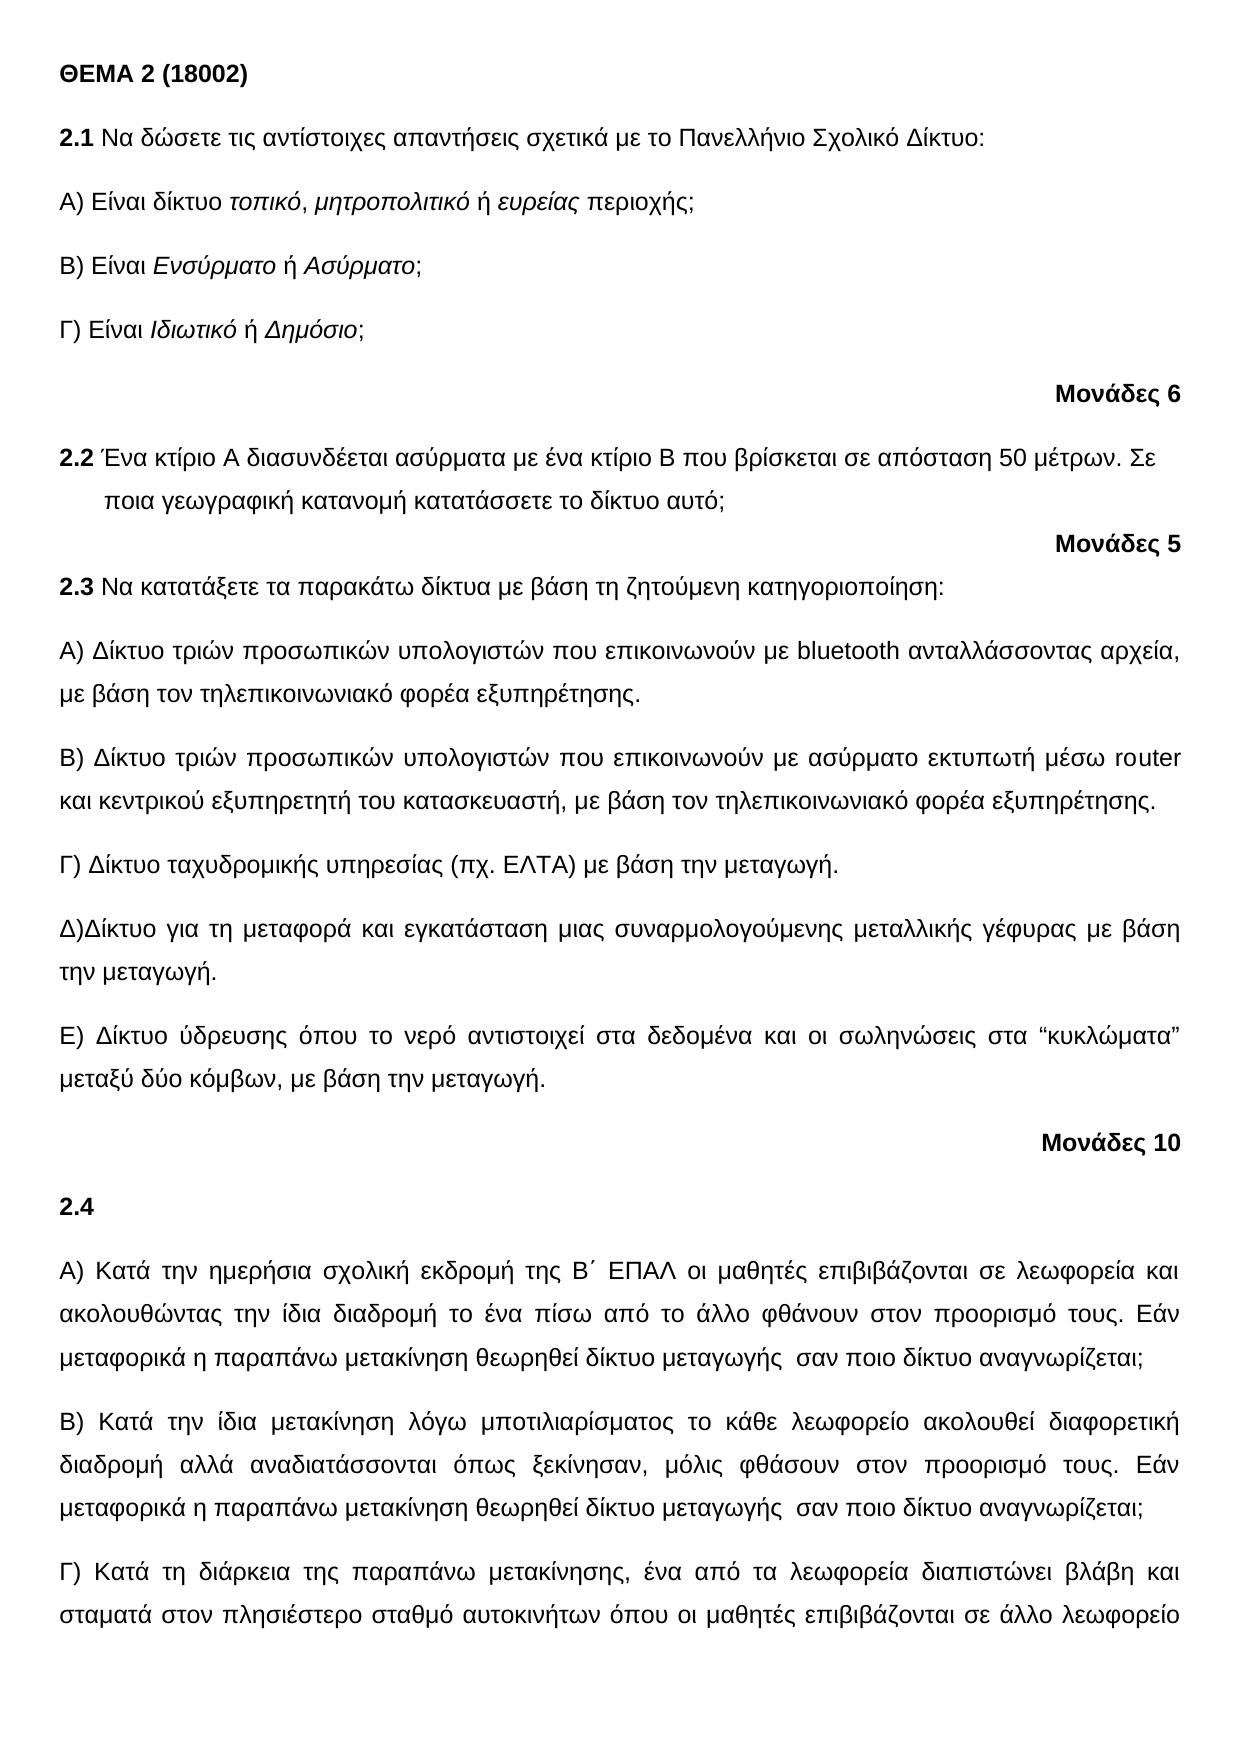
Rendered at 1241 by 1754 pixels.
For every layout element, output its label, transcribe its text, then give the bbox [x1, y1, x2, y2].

text Μονάδες 6 [59, 379, 1181, 408]
text Α) Είναι δίκτυο τοπικό, μητροπολιτικό ή ευρείας περιοχής; [59, 187, 1181, 216]
text 2.3 Να κατατάξετε τα παρακάτω δίκτυα με βάση τη ζητούμενη κατηγοριοποίηση: [59, 572, 1181, 601]
text Μονάδες 10 [59, 1128, 1181, 1157]
text Γ) Δίκτυο ταχυδρομικής υπηρεσίας (πχ. ΕΛΤΑ) με βάση την μεταγωγή. [59, 850, 1181, 879]
text Α) Δίκτυο τριών προσωπικών υπολογιστών που επικοινωνούν με bluetooth ανταλλάσσοντας αρχεία, με βάση τον τηλεπικοινωνιακό φορέα εξυπηρέτησης. [59, 636, 1181, 708]
text 2.1 Να δώσετε τις αντίστοιχες απαντήσεις σχετικά με το Πανελλήνιο Σχολικό Δίκτυο: [59, 123, 1181, 152]
text Β) Κατά την ίδια μετακίνηση λόγω μποτιλιαρίσματος το κάθε λεωφορείο ακολουθεί διαφορετική διαδρομή αλλά αναδιατάσσονται όπως ξεκίνησαν, μόλις φθάσουν στον προορισμό τους. Εάν μεταφορικά η παραπάνω μετακίνηση θεωρηθεί δίκτυο μεταγωγής σαν ποιο δίκτυο αναγνωρίζεται; [59, 1407, 1181, 1522]
text 2.4 [59, 1192, 1181, 1221]
text 2.2 Ένα κτίριο Α διασυνδέεται ασύρματα με ένα κτίριο Β που βρίσκεται σε απόσταση 50 μέτρων. Σε [59, 443, 1181, 472]
text ΘΕΜΑ 2 (18002) [59, 59, 1181, 88]
text Γ) Είναι Ιδιωτικό ή Δημόσιο; [59, 315, 1181, 344]
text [59, 1557, 1181, 1629]
text Β) Δίκτυο τριών προσωπικών υπολογιστών που επικοινωνούν με ασύρματο εκτυπωτή μέσω router και κεντρικού εξυπηρετητή του κατασκευαστή, με βάση τον τηλεπικοινωνιακό φορέα εξυπηρέτησης. [59, 743, 1181, 815]
text Ε) Δίκτυο ύδρευσης όπου το νερό αντιστοιχεί στα δεδομένα και οι σωληνώσεις στα “κυκλώματα” μεταξύ δύο κόμβων, με βάση την μεταγωγή. [59, 1021, 1181, 1093]
text Β) Είναι Ενσύρματο ή Ασύρματο; [59, 251, 1181, 280]
text Δ)Δίκτυο για τη μεταφορά και εγκατάσταση μιας συναρμολογούμενης μεταλλικής γέφυρας με βάση την μεταγωγή. [59, 914, 1181, 986]
text Α) Κατά την ημερήσια σχολική εκδρομή της Β΄ ΕΠΑΛ οι μαθητές επιβιβάζονται σε λεωφορεία και ακολουθώντας την ίδια διαδρομή το ένα πίσω από το άλλο φθάνουν στον προορισμό τους. Εάν μεταφορικά η παραπάνω μετακίνηση θεωρηθεί δίκτυο μεταγωγής σαν ποιο δίκτυο αναγνωρίζεται; [59, 1256, 1181, 1371]
text Μονάδες 5 [59, 529, 1181, 558]
text ποια γεωγραφική κατανομή κατατάσσετε το δίκτυο αυτό; [59, 486, 1181, 515]
